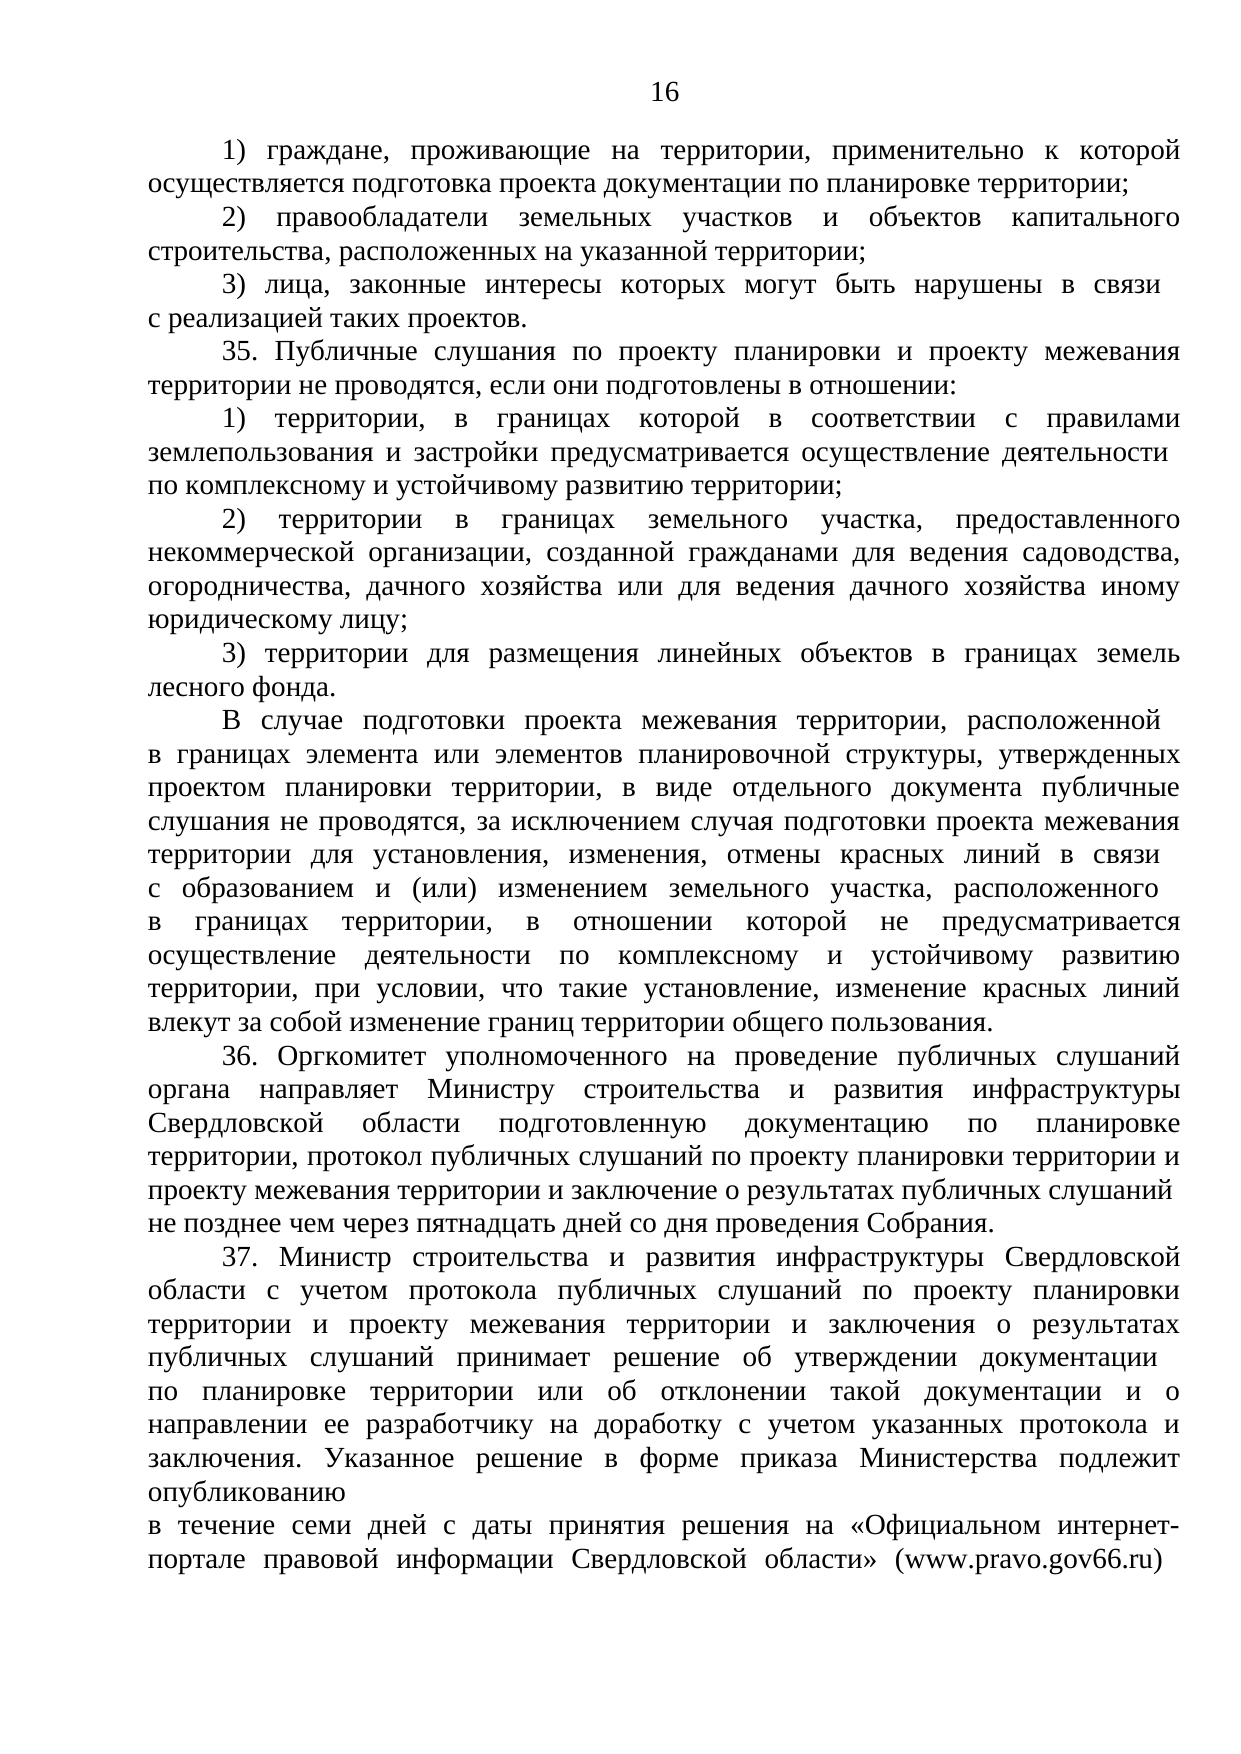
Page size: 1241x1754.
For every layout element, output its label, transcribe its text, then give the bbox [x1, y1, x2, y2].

title 3) территории для размещения линейных объектов в границах земель лесного фонда. [148, 635, 1181, 702]
title 1) граждане, проживающие на территории, применительно к которой осуществляется подготовка проекта документации по планировке территории; [148, 132, 1181, 199]
title В случае подготовки проекта межевания территории, расположенной в границах элемента или элементов планировочной структуры, утвержденных проектом планировки территории, в виде отдельного документа публичные слушания не проводятся, за исключением случая подготовки проекта межевания территории для установления, изменения, отмены красных линий в связи с образованием и (или) изменением земельного участка, расположенного в границах территории, в отношении которой не предусматривается осуществление деятельности по комплексному и устойчивому развитию территории, при условии, что такие установление, изменение красных линий влекут за собой изменение границ территории общего пользования. [148, 702, 1181, 1038]
title 36. Оргкомитет уполномоченного на проведение публичных слушаний органа направляет Министру строительства и развития инфраструктуры Свердловской области подготовленную документацию по планировке территории, протокол публичных слушаний по проекту планировки территории и проекту межевания территории и заключение о результатах публичных слушаний не позднее чем через пятнадцать дней со дня проведения Собрания. [148, 1038, 1181, 1239]
title 2) правообладатели земельных участков и объектов капитального строительства, расположенных на указанной территории; [148, 199, 1181, 266]
title 1) территории, в границах которой в соответствии с правилами землепользования и застройки предусматривается осуществление деятельности по комплексному и устойчивому развитию территории; [148, 400, 1181, 501]
title 3) лица, законные интересы которых могут быть нарушены в связи с реализацией таких проектов. [148, 266, 1181, 333]
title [148, 1239, 1181, 1574]
title 2) территории в границах земельного участка, предоставленного некоммерческой организации, созданной гражданами для ведения садоводства, огородничества, дачного хозяйства или для ведения дачного хозяйства иному юридическому лицу; [148, 501, 1181, 635]
title 35. Публичные слушания по проекту планировки и проекту межевания территории не проводятся, если они подготовлены в отношении: [148, 333, 1181, 400]
